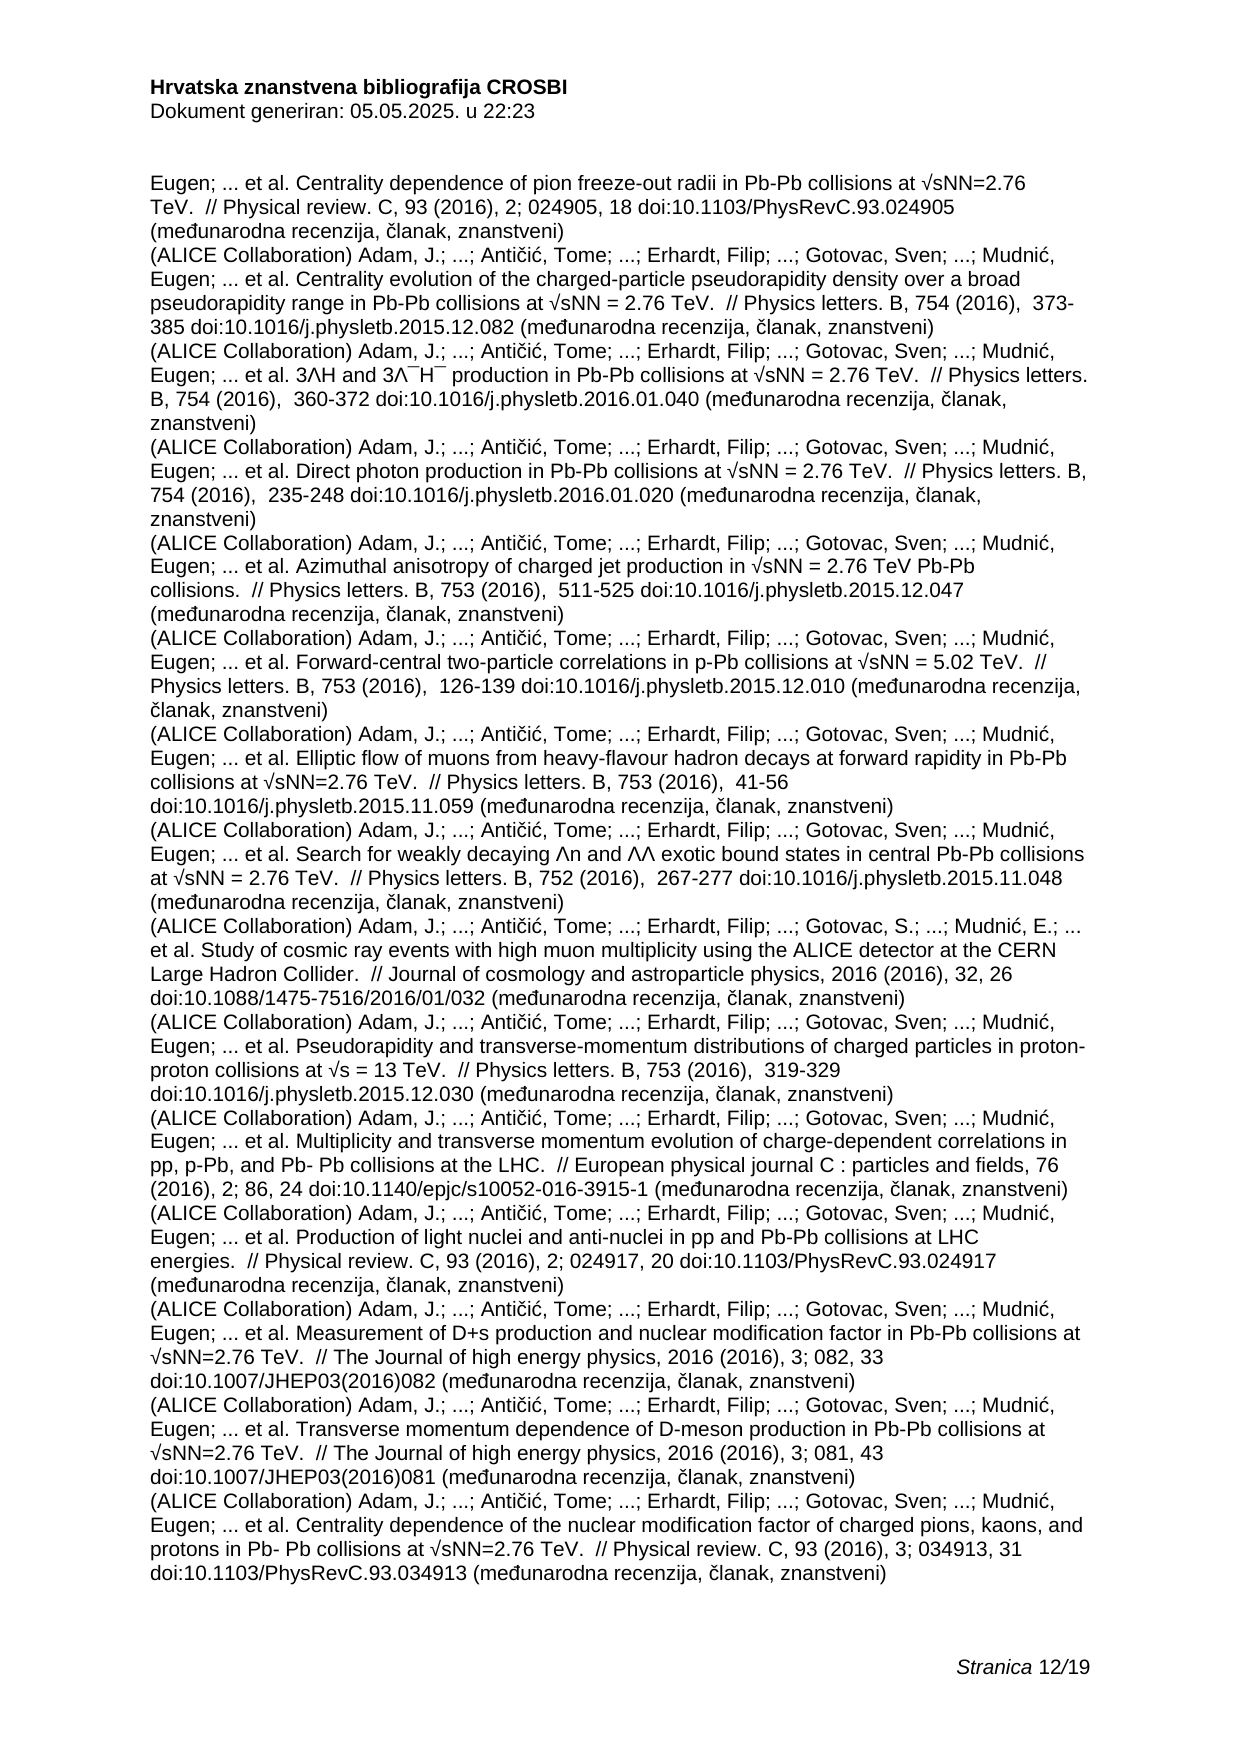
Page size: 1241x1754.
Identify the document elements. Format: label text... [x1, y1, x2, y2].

text (ALICE Collaboration) Adam, J.; ...; Antičić, Tome; ...; Erhardt, Filip; ...; Gotovac, Sven; ...; Mudnić, Eugen; ... et al. [150, 1297, 1090, 1393]
text (ALICE Collaboration) Adam, J.; ...; Antičić, Tome; ...; Erhardt, Filip; ...; Gotovac, Sven; ...; Mudnić, Eugen; ... et al. [150, 1009, 1090, 1105]
text (ALICE Collaboration) Adam, J.; ...; Antičić, Tome; ...; Erhardt, Filip; ...; Gotovac, S.; ...; Mudnić, E.; ... et al. [150, 914, 1090, 1009]
text (ALICE Collaboration) Adam, J.; ...; Antičić, Tome; ...; Erhardt, Filip; ...; Gotovac, Sven; ...; Mudnić, Eugen; ... et al. [150, 434, 1090, 530]
text (ALICE Collaboration) Adam, J.; ...; Antičić, Tome; ...; Erhardt, Filip; ...; Gotovac, Sven; ...; Mudnić, Eugen; ... et al. [150, 530, 1090, 626]
text (ALICE Collaboration) Adam, J.; ...; Antičić, Tome; ...; Erhardt, Filip; ...; Gotovac, Sven; ...; Mudnić, Eugen; ... et al. [150, 339, 1090, 434]
text (ALICE Collaboration) Adam, J.; ...; Antičić, Tome; ...; Erhardt, Filip; ...; Gotovac, Sven; ...; Mudnić, Eugen; ... et al. [150, 1105, 1090, 1201]
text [150, 171, 1090, 243]
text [150, 1489, 1090, 1584]
text (ALICE Collaboration) Adam, J.; ...; Antičić, Tome; ...; Erhardt, Filip; ...; Gotovac, Sven; ...; Mudnić, Eugen; ... et al. [150, 1201, 1090, 1297]
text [150, 1393, 1090, 1489]
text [150, 243, 1090, 339]
text (ALICE Collaboration) Adam, J.; ...; Antičić, Tome; ...; Erhardt, Filip; ...; Gotovac, Sven; ...; Mudnić, Eugen; ... et al. [150, 626, 1090, 722]
text (ALICE Collaboration) Adam, J.; ...; Antičić, Tome; ...; Erhardt, Filip; ...; Gotovac, Sven; ...; Mudnić, Eugen; ... et al. [150, 722, 1090, 818]
text (ALICE Collaboration) Adam, J.; ...; Antičić, Tome; ...; Erhardt, Filip; ...; Gotovac, Sven; ...; Mudnić, Eugen; ... et al. [150, 818, 1090, 914]
